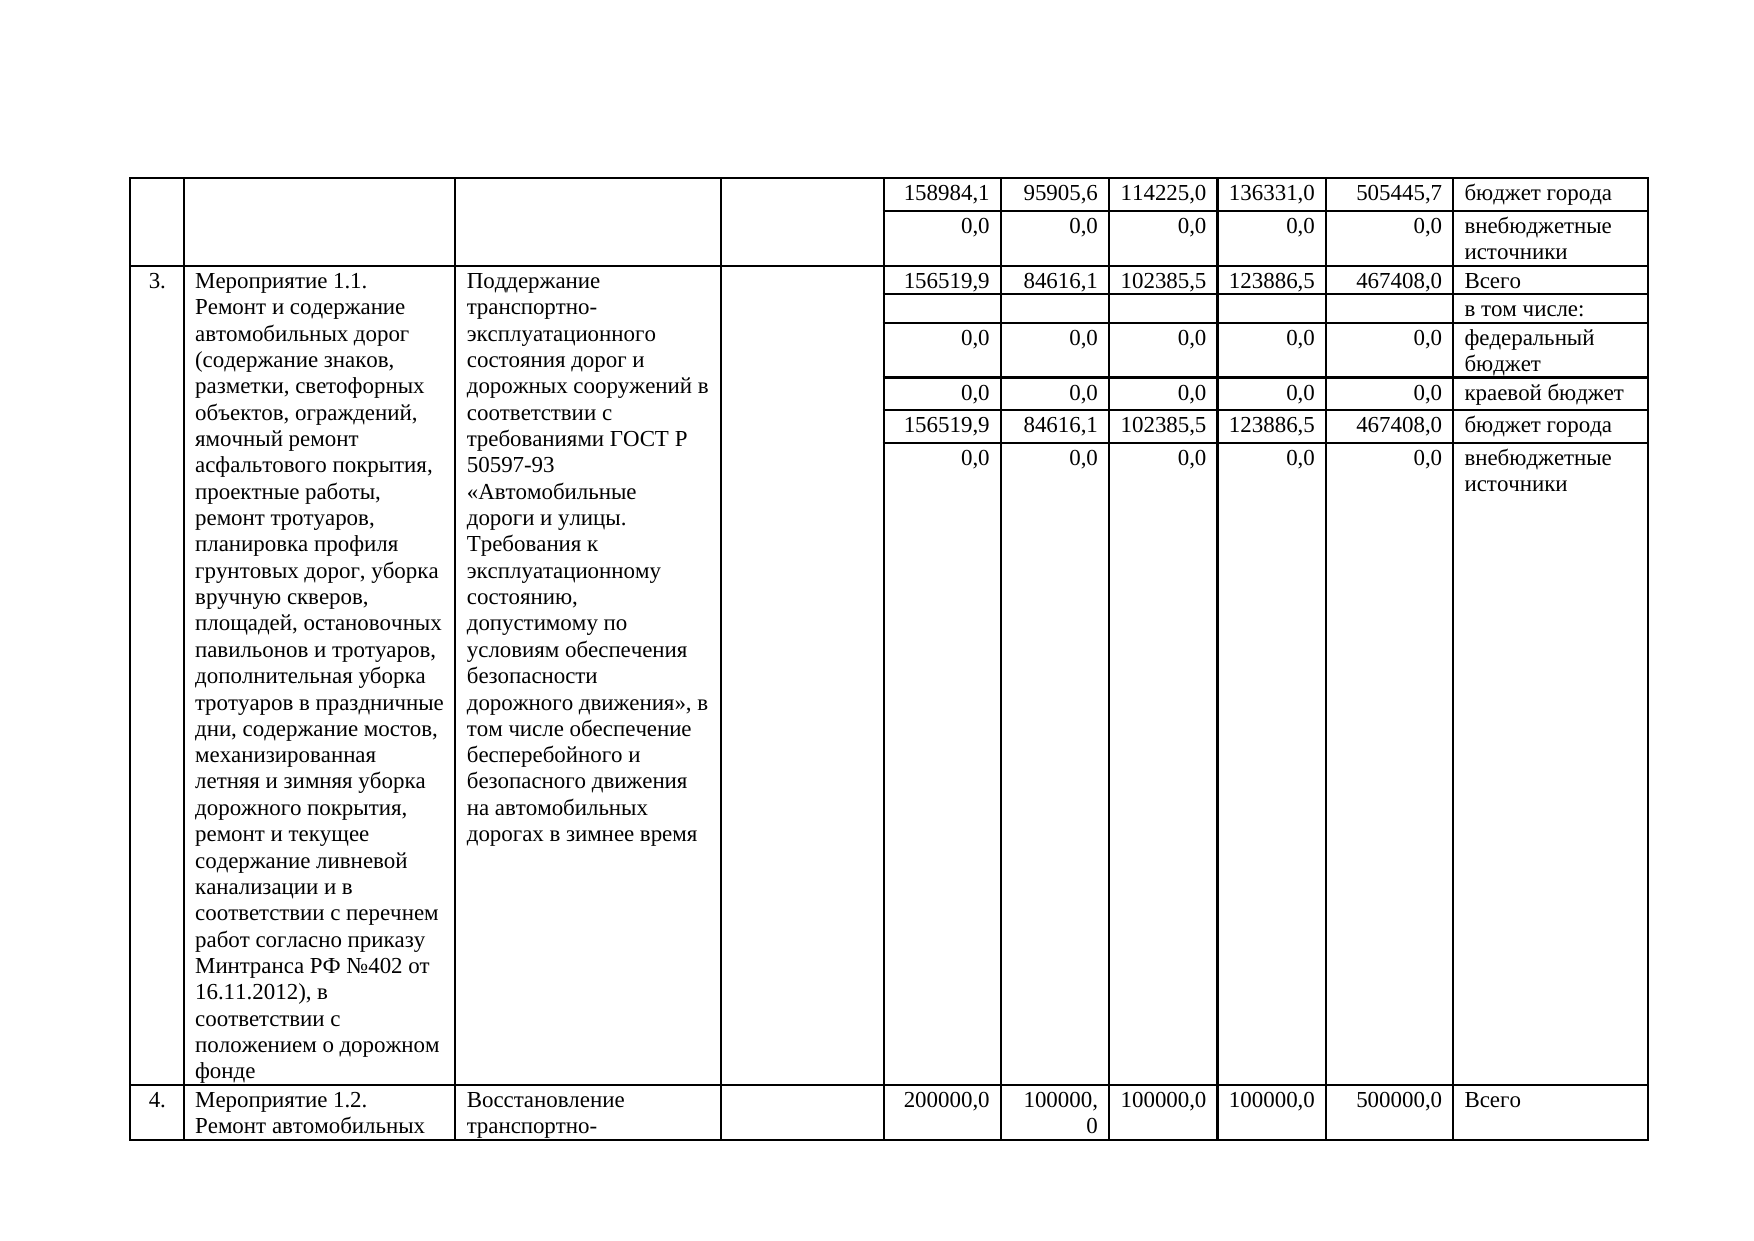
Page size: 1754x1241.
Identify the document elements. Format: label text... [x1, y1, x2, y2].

table_cell 4. [131, 1086, 183, 1139]
table_cell [722, 267, 883, 1084]
table_cell 100000,0 [1110, 1086, 1216, 1139]
table_cell 0,0 [1110, 444, 1216, 1084]
table_cell 0,0 [1327, 212, 1452, 265]
table_cell бюджет города [1454, 411, 1647, 442]
table_cell 84616,1 [1002, 267, 1108, 293]
table_cell 123886,5 [1219, 267, 1325, 293]
table_cell 467408,0 [1327, 267, 1452, 293]
table_cell [1110, 295, 1216, 322]
table_cell 0,0 [885, 324, 1000, 376]
table_cell 84616,1 [1002, 411, 1108, 442]
table_cell Мероприятие 1.1. Ремонт и содержание автомобильных дорог (содержание знаков, разметки, светофорных объектов, ограждений, ямочный ремонт асфальтового покрытия, проектные работы, ремонт тротуаров, планировка профиля грунтовых дорог, уборка вручную скверов, площадей, остановочных павильонов и тротуаров, дополнительная уборка тротуаров в праздничные дни, содержание мостов, механизированная летняя и зимняя уборка дорожного покрытия, ремонт и текущее содержание ливневой канализации и в соответствии с перечнем работ согласно приказу Минтранса РФ №402 от 16.11.2012), в соответствии с положением о дорожном фонде [185, 267, 454, 1084]
table_cell 0,0 [1002, 212, 1108, 265]
table_cell 3. [131, 267, 183, 1084]
table_cell 0,0 [1219, 212, 1325, 265]
table_cell [1327, 295, 1452, 322]
table_cell 114225,0 [1110, 179, 1216, 210]
table_cell 0,0 [1002, 324, 1108, 376]
table_cell 136331,0 [1219, 179, 1325, 210]
table_cell 467408,0 [1327, 411, 1452, 442]
table_cell 100000,0 [1219, 1086, 1325, 1139]
table_cell 158984,1 [885, 179, 1000, 210]
table_cell 0,0 [1327, 379, 1452, 409]
table_cell 0,0 [1110, 212, 1216, 265]
table_cell 0,0 [1110, 324, 1216, 376]
table_cell 0,0 [1002, 379, 1108, 409]
table_cell Всего [1454, 1086, 1647, 1139]
table_cell 156519,9 [885, 267, 1000, 293]
table_cell 0,0 [1110, 379, 1216, 409]
table_cell [1219, 295, 1325, 322]
table_cell 0,0 [885, 379, 1000, 409]
table_cell 505445,7 [1327, 179, 1452, 210]
table_cell внебюджетные источники [1454, 444, 1647, 1084]
table_cell 102385,5 [1110, 267, 1216, 293]
table_cell 102385,5 [1110, 411, 1216, 442]
table_cell 0,0 [1327, 324, 1452, 376]
table_cell 0,0 [885, 212, 1000, 265]
table_cell 95905,6 [1002, 179, 1108, 210]
table_cell краевой бюджет [1454, 379, 1647, 409]
table_cell 0,0 [1219, 444, 1325, 1084]
table_cell 500000,0 [1327, 1086, 1452, 1139]
table_cell 200000,0 [885, 1086, 1000, 1139]
table_cell 0,0 [1219, 379, 1325, 409]
table_cell [1002, 295, 1108, 322]
table_cell бюджет города [1454, 179, 1647, 210]
table_cell 123886,5 [1219, 411, 1325, 442]
table_cell 0,0 [1002, 444, 1108, 1084]
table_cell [456, 1086, 720, 1139]
table_cell Всего [1454, 267, 1647, 293]
table_cell 156519,9 [885, 411, 1000, 442]
table_cell 0,0 [1327, 444, 1452, 1084]
table_cell 100000,0 [1002, 1086, 1108, 1139]
table_cell внебюджетные источники [1454, 212, 1647, 265]
table_cell 0,0 [1219, 324, 1325, 376]
table_cell [722, 1086, 883, 1139]
table_cell федеральный бюджет [1454, 324, 1647, 376]
table_cell 0,0 [885, 444, 1000, 1084]
table_cell Поддержание транспортно-эксплуатационного состояния дорог и дорожных сооружений в соответствии с требованиями ГОСТ Р 50597-93 «Автомобильные дороги и улицы. Требования к эксплуатационному состоянию, допустимому по условиям обеспечения безопасности дорожного движения», в том числе обеспечение бесперебойного и безопасного движения на автомобильных дорогах в зимнее время [456, 267, 720, 1084]
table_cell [185, 1086, 454, 1139]
table_cell [885, 295, 1000, 322]
table_cell в том числе: [1454, 295, 1647, 322]
